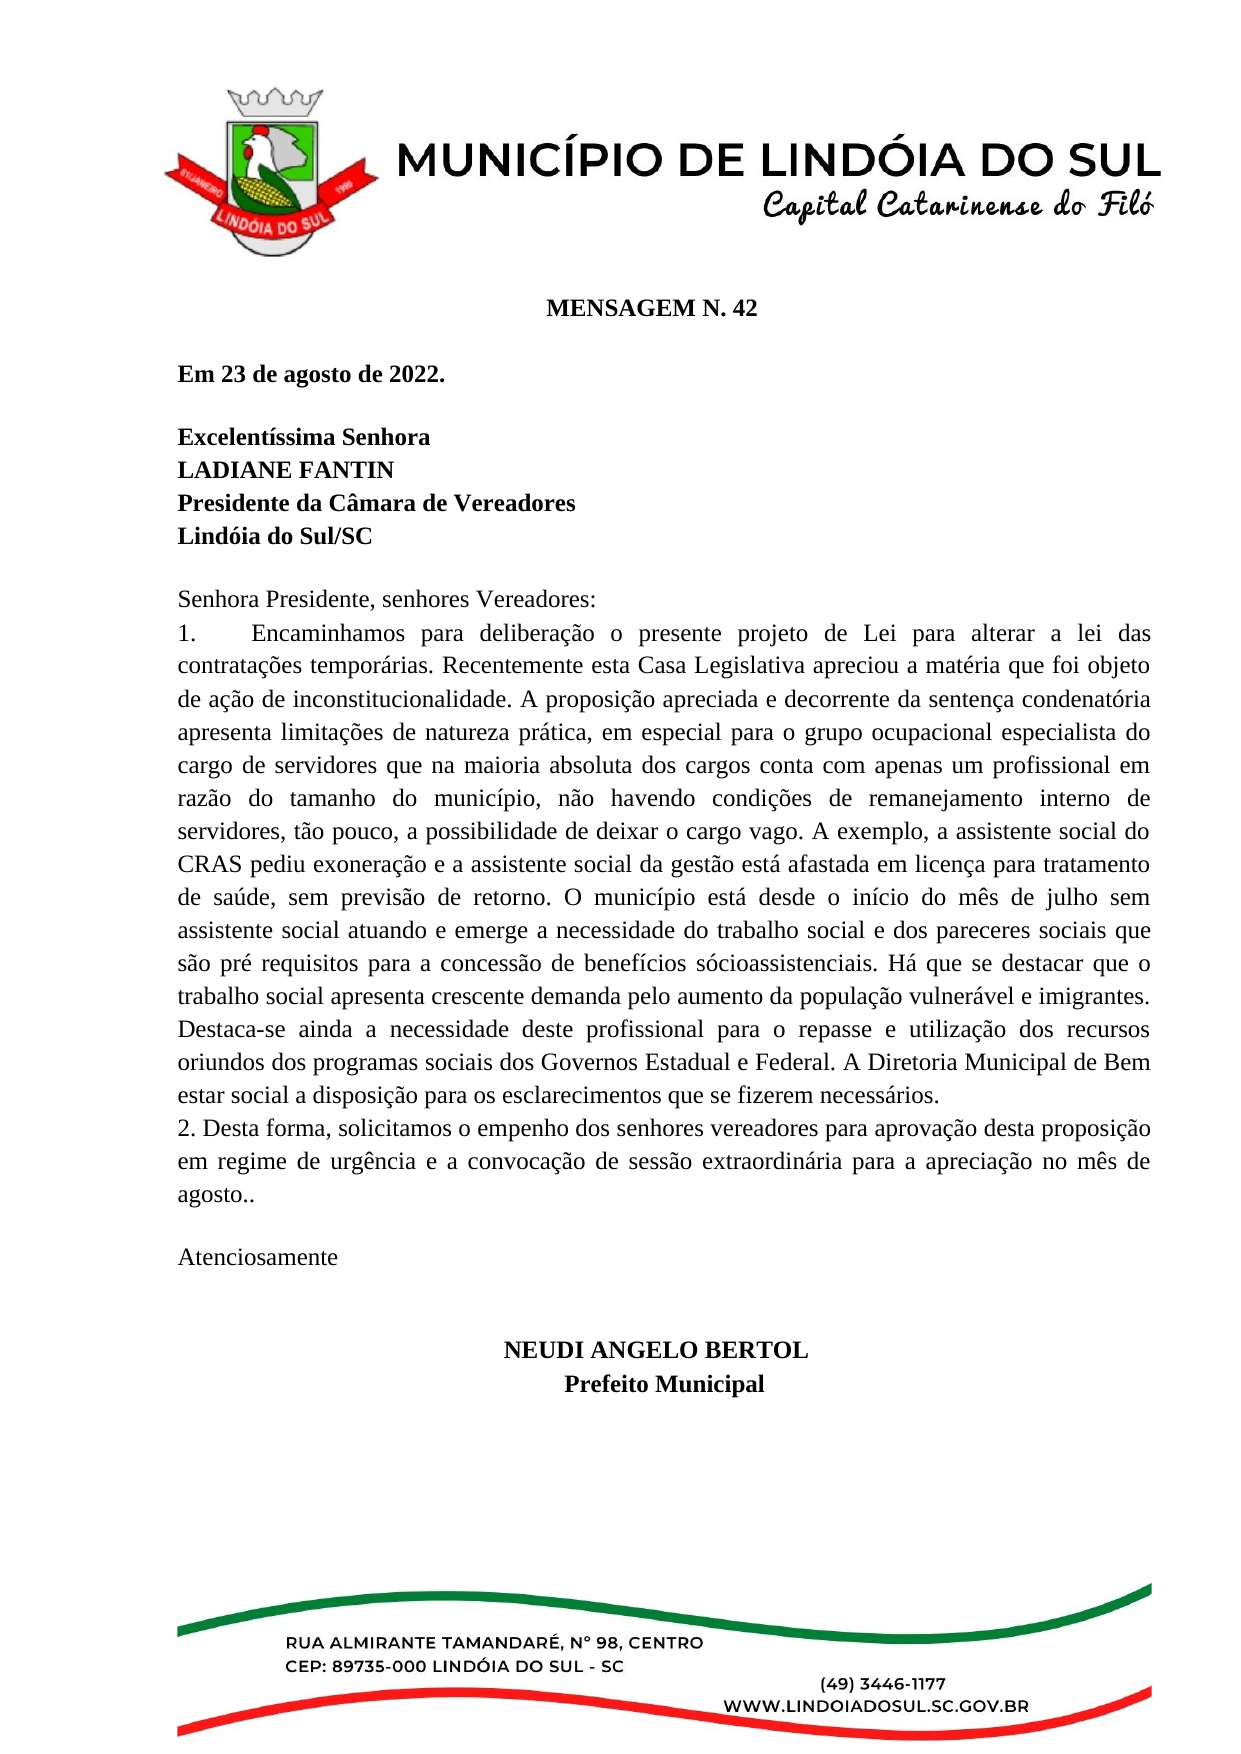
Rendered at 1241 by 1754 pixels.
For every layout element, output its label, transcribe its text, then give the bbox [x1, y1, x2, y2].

text Excelentíssima Senhora [177, 422, 1152, 451]
text 2. Desta forma, solicitamos o empenho dos senhores vereadores para aprovação desta proposição em regime de urgência e a convocação de sessão extraordinária para a apreciação no mês de agosto.. [177, 1113, 1152, 1208]
picture [177, 1548, 1152, 1754]
text Em 23 de agosto de 2022. [177, 359, 1152, 388]
text Prefeito Municipal [177, 1369, 1152, 1397]
text Senhora Presidente, senhores Vereadores: [177, 584, 1152, 613]
text NEUDI ANGELO BERTOL [177, 1336, 1152, 1364]
text Presidente da Câmara de Vereadores [177, 488, 1152, 517]
text MENSAGEM N. 42 [177, 293, 1152, 322]
text Lindóia do Sul/SC [177, 521, 1152, 550]
text Atenciosamente [177, 1242, 1152, 1271]
text LADIANE FANTIN [177, 455, 1152, 484]
text 1. Encaminhamos para deliberação o presente projeto de Lei para alterar a lei das contratações temporárias. Recentemente esta Casa Legislativa apreciou a matéria que foi objeto de ação de inconstitucionalidade. A proposição apreciada e decorrente da sentença condenatória apresenta limitações de natureza prática, em especial para o grupo ocupacional especialista do cargo de servidores que na maioria absoluta dos cargos conta com apenas um profissional em razão do tamanho do município, não havendo condições de remanejamento interno de servidores, tão pouco, a possibilidade de deixar o cargo vago. A exemplo, a assistente social do CRAS pediu exoneração e a assistente social da gestão está afastada em licença para tratamento de saúde, sem previsão de retorno. O município está desde o início do mês de julho sem assistente social atuando e emerge a necessidade do trabalho social e dos pareceres sociais que são pré requisitos para a concessão de benefícios sócioassistenciais. Há que se destacar que o trabalho social apresenta crescente demanda pelo aumento da população vulnerável e imigrantes. Destaca-se ainda a necessidade deste profissional para o repasse e utilização dos recursos oriundos dos programas sociais dos Governos Estadual e Federal. A Diretoria Municipal de Bem estar social a disposição para os esclarecimentos que se fizerem necessários. [177, 618, 1152, 1109]
picture [94, 73, 1241, 265]
